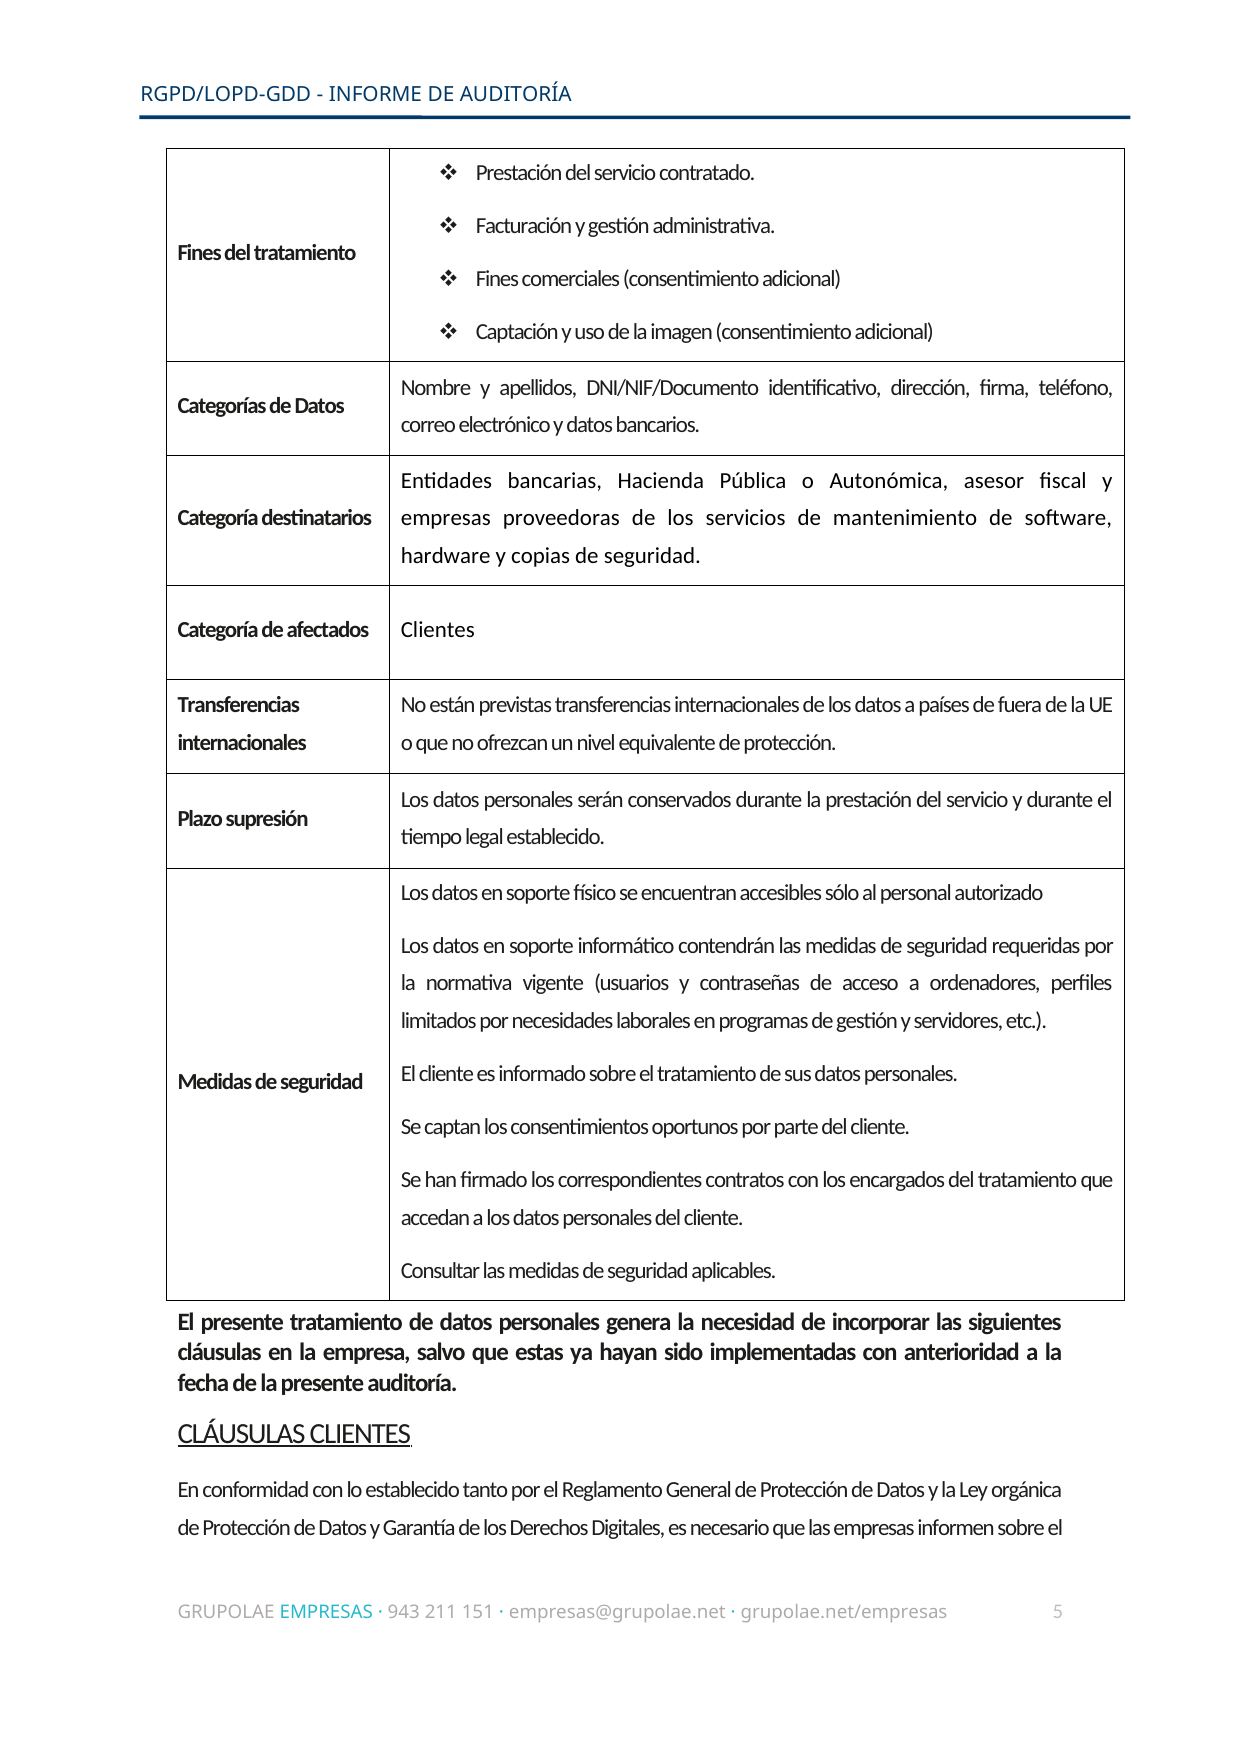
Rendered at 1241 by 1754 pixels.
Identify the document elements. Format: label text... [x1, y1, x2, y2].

table_cell Prestación del servicio contratado. Facturación y gestión administrativa. Fines comerciales (consentimiento adicional) Captación y uso de la imagen (consentimiento adicional) [390, 149, 1124, 361]
table_cell Plazo supresión [167, 774, 389, 867]
text CLÁUSULAS CLIENTES [177, 1413, 1063, 1451]
text El presente tratamiento de datos personales genera la necesidad de incorporar las siguientes cláusulas en la empresa, salvo que estas ya hayan sido implementadas con anterioridad a la fecha de la presente auditoría. [177, 1306, 1063, 1397]
table_cell Clientes [390, 586, 1124, 679]
table_cell Transferencias internacionales [167, 680, 389, 773]
table_cell No están previstas transferencias internacionales de los datos a países de fuera de la UE o que no ofrezcan un nivel equivalente de protección. [390, 680, 1124, 773]
table_cell Fines del tratamiento [167, 149, 389, 361]
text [177, 1466, 1063, 1541]
table_cell Los datos personales serán conservados durante la prestación del servicio y durante el tiempo legal establecido. [390, 774, 1124, 867]
table_cell Categorías de Datos [167, 362, 389, 455]
table_cell Categoría destinatarios [167, 456, 389, 584]
table_cell Entidades bancarias, Hacienda Pública o Autonómica, asesor fiscal y empresas proveedoras de los servicios de mantenimiento de software, hardware y copias de seguridad. [390, 456, 1124, 584]
table_cell Medidas de seguridad [167, 869, 389, 1300]
table_cell Los datos en soporte físico se encuentran accesibles sólo al personal autorizado Los datos en soporte informático contendrán las medidas de seguridad requeridas por la normativa vigente (usuarios y contraseñas de acceso a ordenadores, perfiles limitados por necesidades laborales en programas de gestión y servidores, etc.). El cliente es informado sobre el tratamiento de sus datos personales. Se captan los consentimientos oportunos por parte del cliente. Se han firmado los correspondientes contratos con los encargados del tratamiento que accedan a los datos personales del cliente. Consultar las medidas de seguridad aplicables. [390, 869, 1124, 1300]
table_cell Categoría de afectados [167, 586, 389, 679]
table_cell Nombre y apellidos, DNI/NIF/Documento identificativo, dirección, firma, teléfono, correo electrónico y datos bancarios. [390, 362, 1124, 455]
